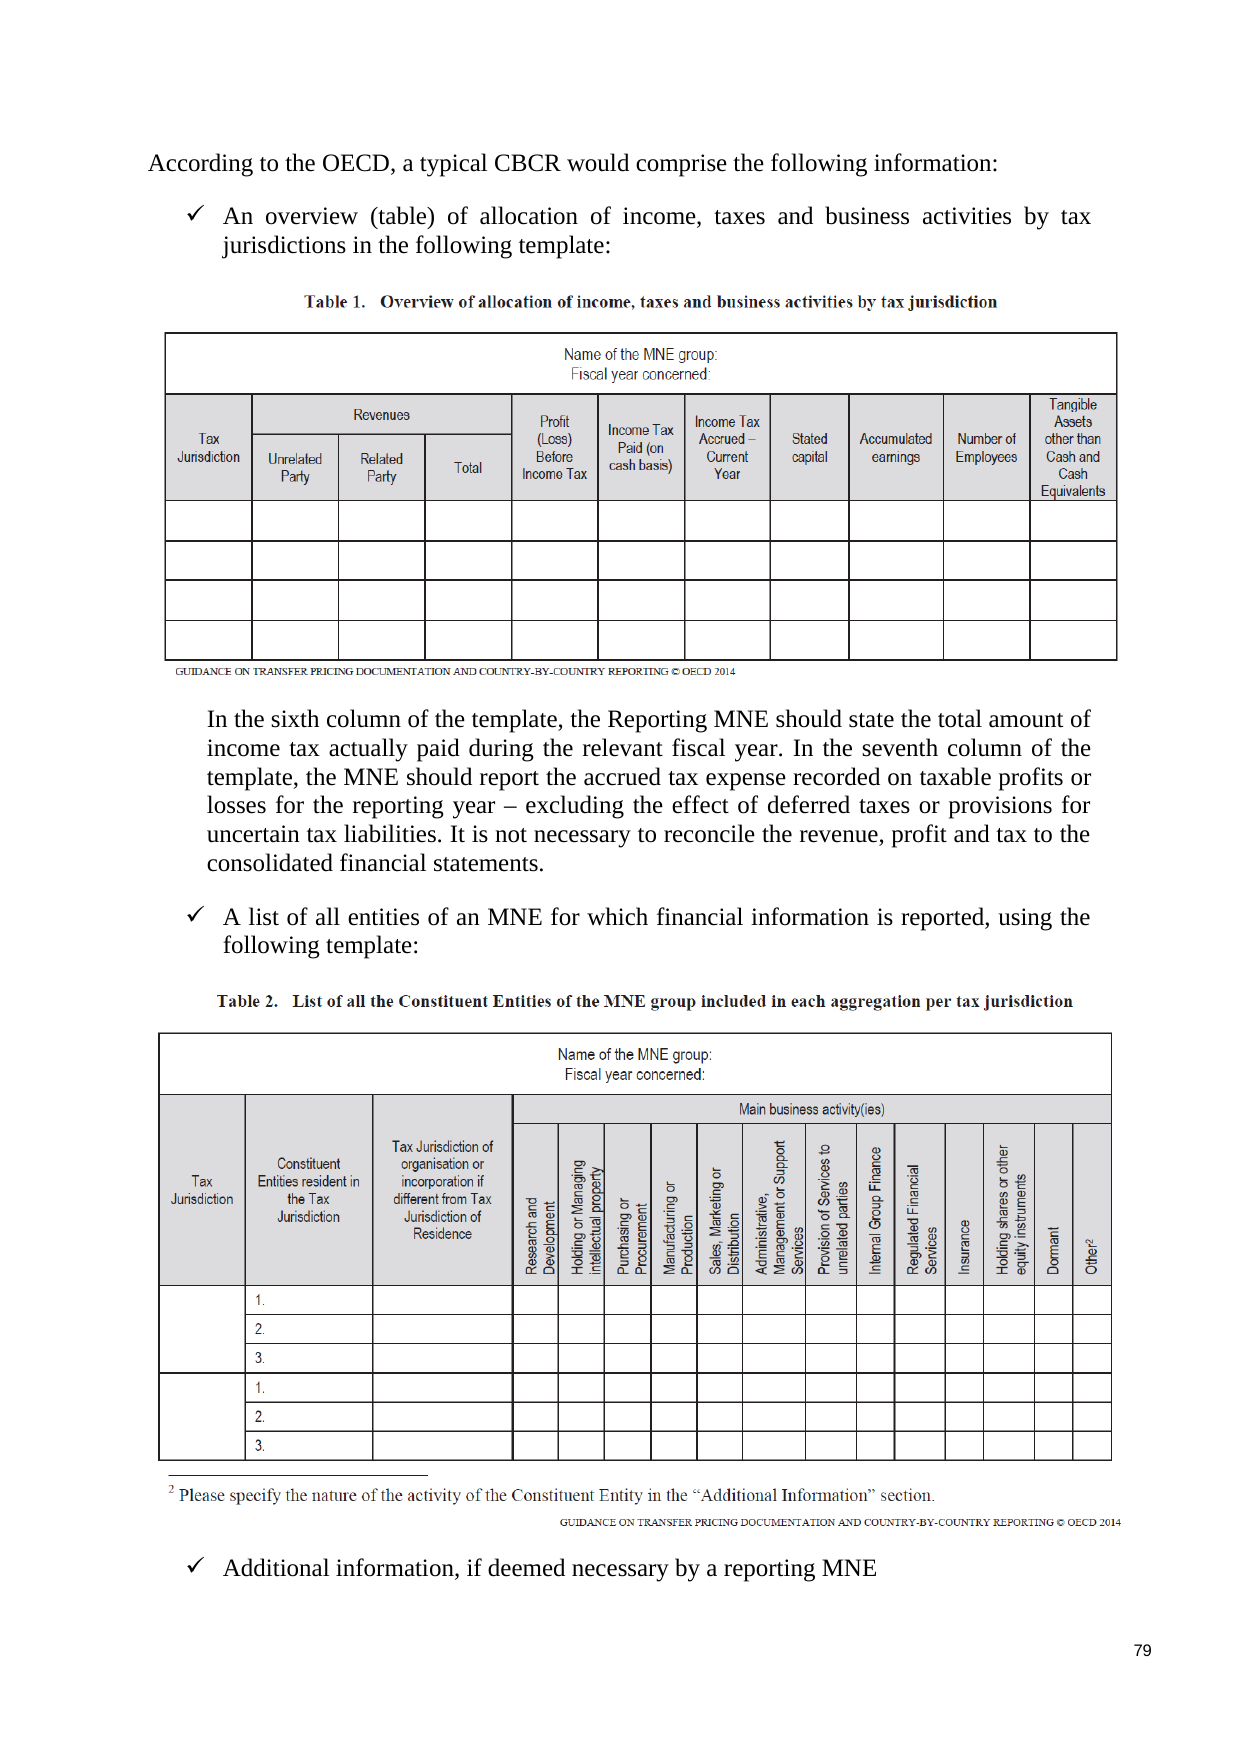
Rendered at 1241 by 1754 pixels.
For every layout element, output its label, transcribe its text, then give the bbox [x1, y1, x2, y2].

list Additional information, if deemed necessary by a reporting MNE [185, 1553, 1093, 1582]
list An overview (table) of allocation of income, taxes and business activities by tax jurisdictions in the following template: [185, 201, 1093, 259]
text In the sixth column of the template, the Reporting MNE should state the total amount of income tax actually paid during the relevant fiscal year. In the seventh column of the template, the MNE should report the accrued tax expense recorded on taxable profits or losses for the reporting year – excluding the effect of deferred taxes or provisions for uncertain tax liabilities. It is not necessary to reconcile the revenue, profit and tax to the consolidated financial statements. [207, 704, 1093, 877]
text According to the OECD, a typical CBCR would comprise the following information: [148, 148, 1093, 176]
list A list of all entities of an MNE for which financial information is reported, using the following template: [185, 902, 1093, 959]
